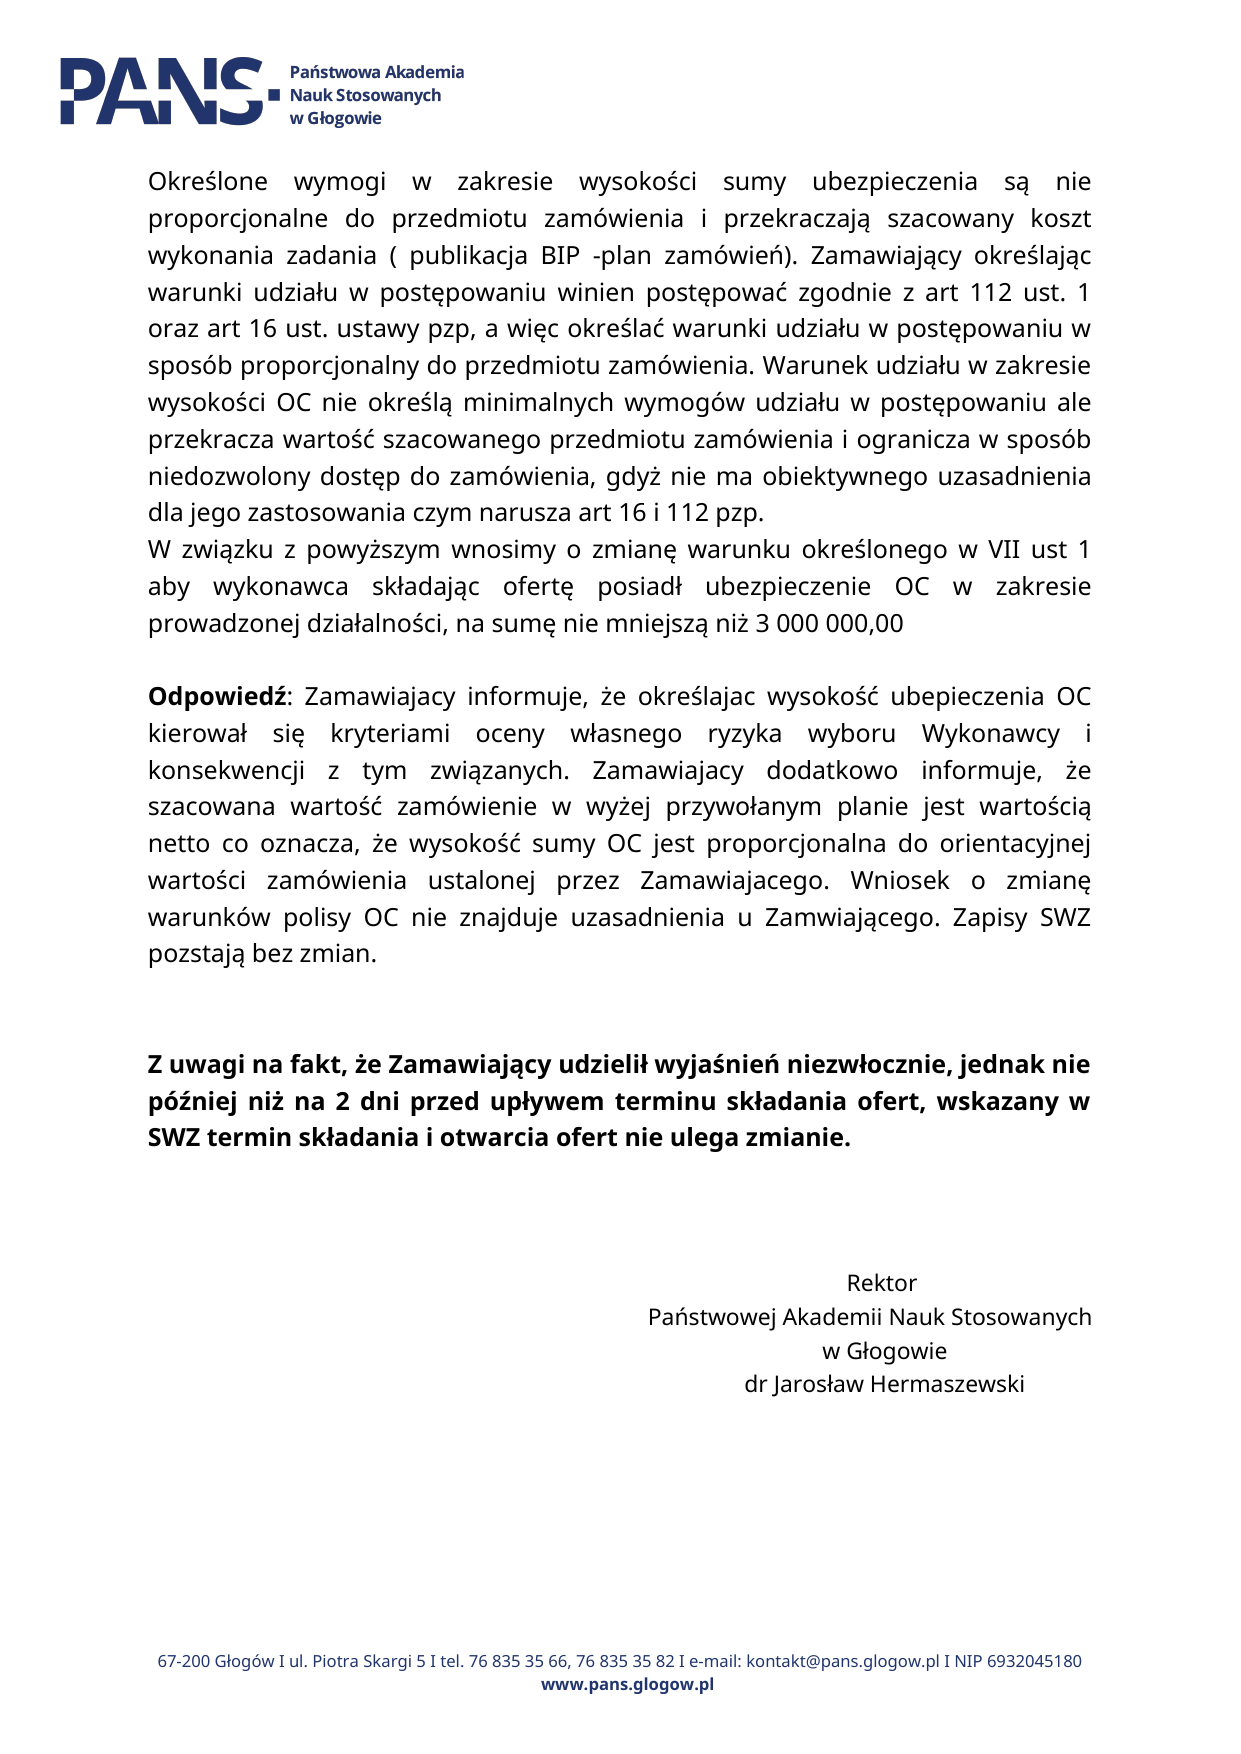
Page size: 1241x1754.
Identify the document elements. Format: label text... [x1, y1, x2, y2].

text Określone wymogi w zakresie wysokości sumy ubezpieczenia są nie proporcjonalne do przedmiotu zamówienia i przekraczają szacowany koszt wykonania zadania ( publikacja BIP -plan zamówień). Zamawiający określając warunki udziału w postępowaniu winien postępować zgodnie z art 112 ust. 1 oraz art 16 ust. ustawy pzp, a więc określać warunki udziału w postępowaniu w sposób proporcjonalny do przedmiotu zamówienia. Warunek udziału w zakresie wysokości OC nie określą minimalnych wymogów udziału w postępowaniu ale przekracza wartość szacowanego przedmiotu zamówienia i ogranicza w sposób niedozwolony dostęp do zamówienia, gdyż nie ma obiektywnego uzasadnienia dla jego zastosowania czym narusza art 16 i 112 pzp. [148, 164, 1093, 529]
text Państwowej Akademii Nauk Stosowanych [148, 1301, 1093, 1332]
text Z uwagi na fakt, że Zamawiający udzielił wyjaśnień niezwłocznie, jednak nie później niż na 2 dni przed upływem terminu składania ofert, wskazany w SWZ termin składania i otwarcia ofert nie ulega zmianie. [148, 1046, 1093, 1154]
text Odpowiedź: Zamawiajacy informuje, że określajac wysokość ubepieczenia OC kierował się kryteriami oceny własnego ryzyka wyboru Wykonawcy i konsekwencji z tym związanych. Zamawiajacy dodatkowo informuje, że szacowana wartość zamówienie w wyżej przywołanym planie jest wartością netto co oznacza, że wysokość sumy OC jest proporcjonalna do orientacyjnej wartości zamówienia ustalonej przez Zamawiajacego. Wniosek o zmianę warunków polisy OC nie znajduje uzasadnienia u Zamwiającego. Zapisy SWZ pozstają bez zmian. [148, 679, 1093, 970]
text w Głogowie [148, 1334, 1093, 1366]
text dr Jarosław Hermaszewski [148, 1368, 1093, 1399]
picture [60, 57, 464, 128]
text W związku z powyższym wnosimy o zmianę warunku określonego w VII ust 1 aby wykonawca składając ofertę posiadł ubezpieczenie OC w zakresie prowadzonej działalności, na sumę nie mniejszą niż 3 000 000,00 [148, 532, 1093, 639]
text Rektor [148, 1267, 1093, 1298]
